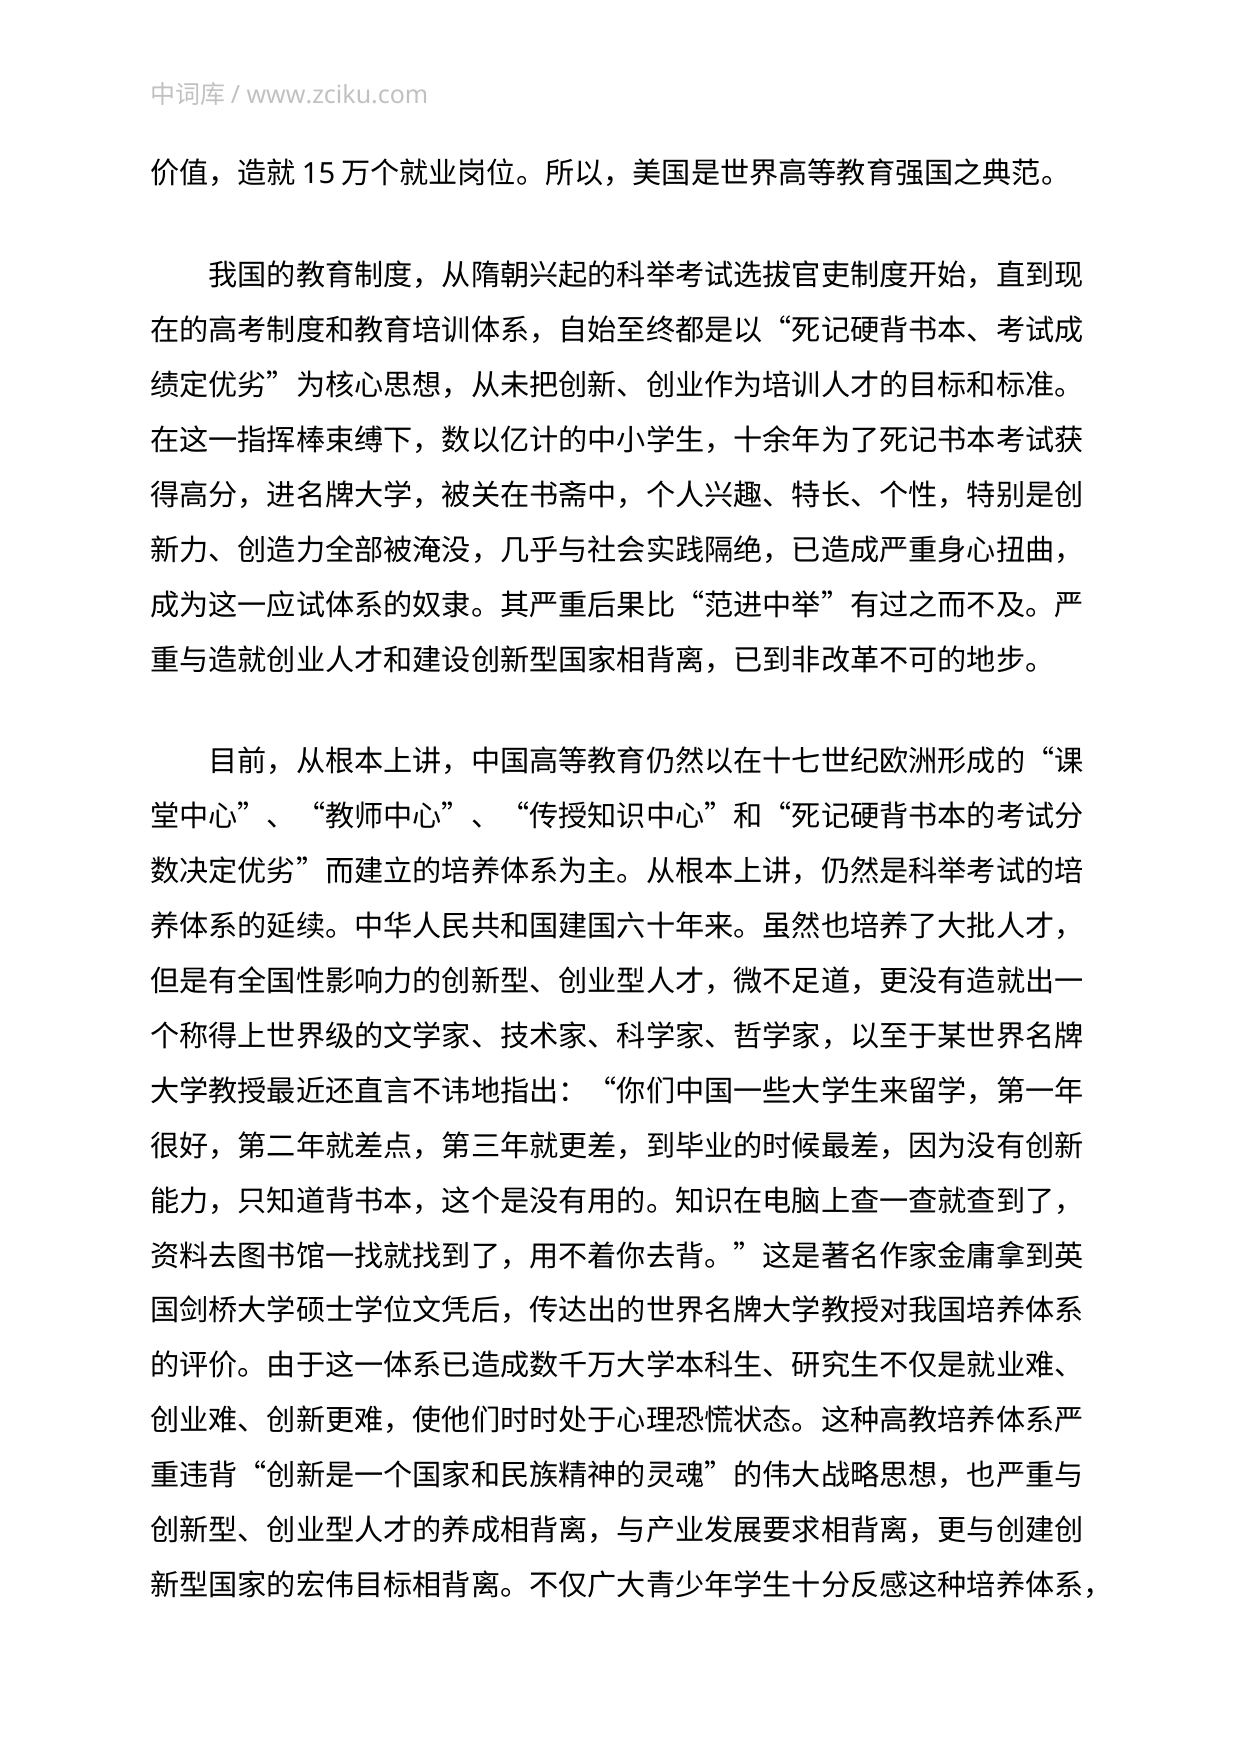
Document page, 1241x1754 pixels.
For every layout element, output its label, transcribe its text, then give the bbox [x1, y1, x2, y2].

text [150, 150, 1090, 192]
text 我国的教育制度，从隋朝兴起的科举考试选拔官吏制度开始，直到现在的高考制度和教育培训体系，自始至终都是以“死记硬背书本、考试成绩定优劣”为核心思想，从未把创新、创业作为培训人才的目标和标准。在这一指挥棒束缚下，数以亿计的中小学生，十余年为了死记书本考试获得高分，进名牌大学，被关在书斋中，个人兴趣、特长、个性，特别是创新力、创造力全部被淹没，几乎与社会实践隔绝，已造成严重身心扭曲，成为这一应试体系的奴隶。其严重后果比“范进中举”有过之而不及。严重与造就创业人才和建设创新型国家相背离，已到非改革不可的地步。 [150, 252, 1090, 678]
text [150, 738, 1090, 1604]
